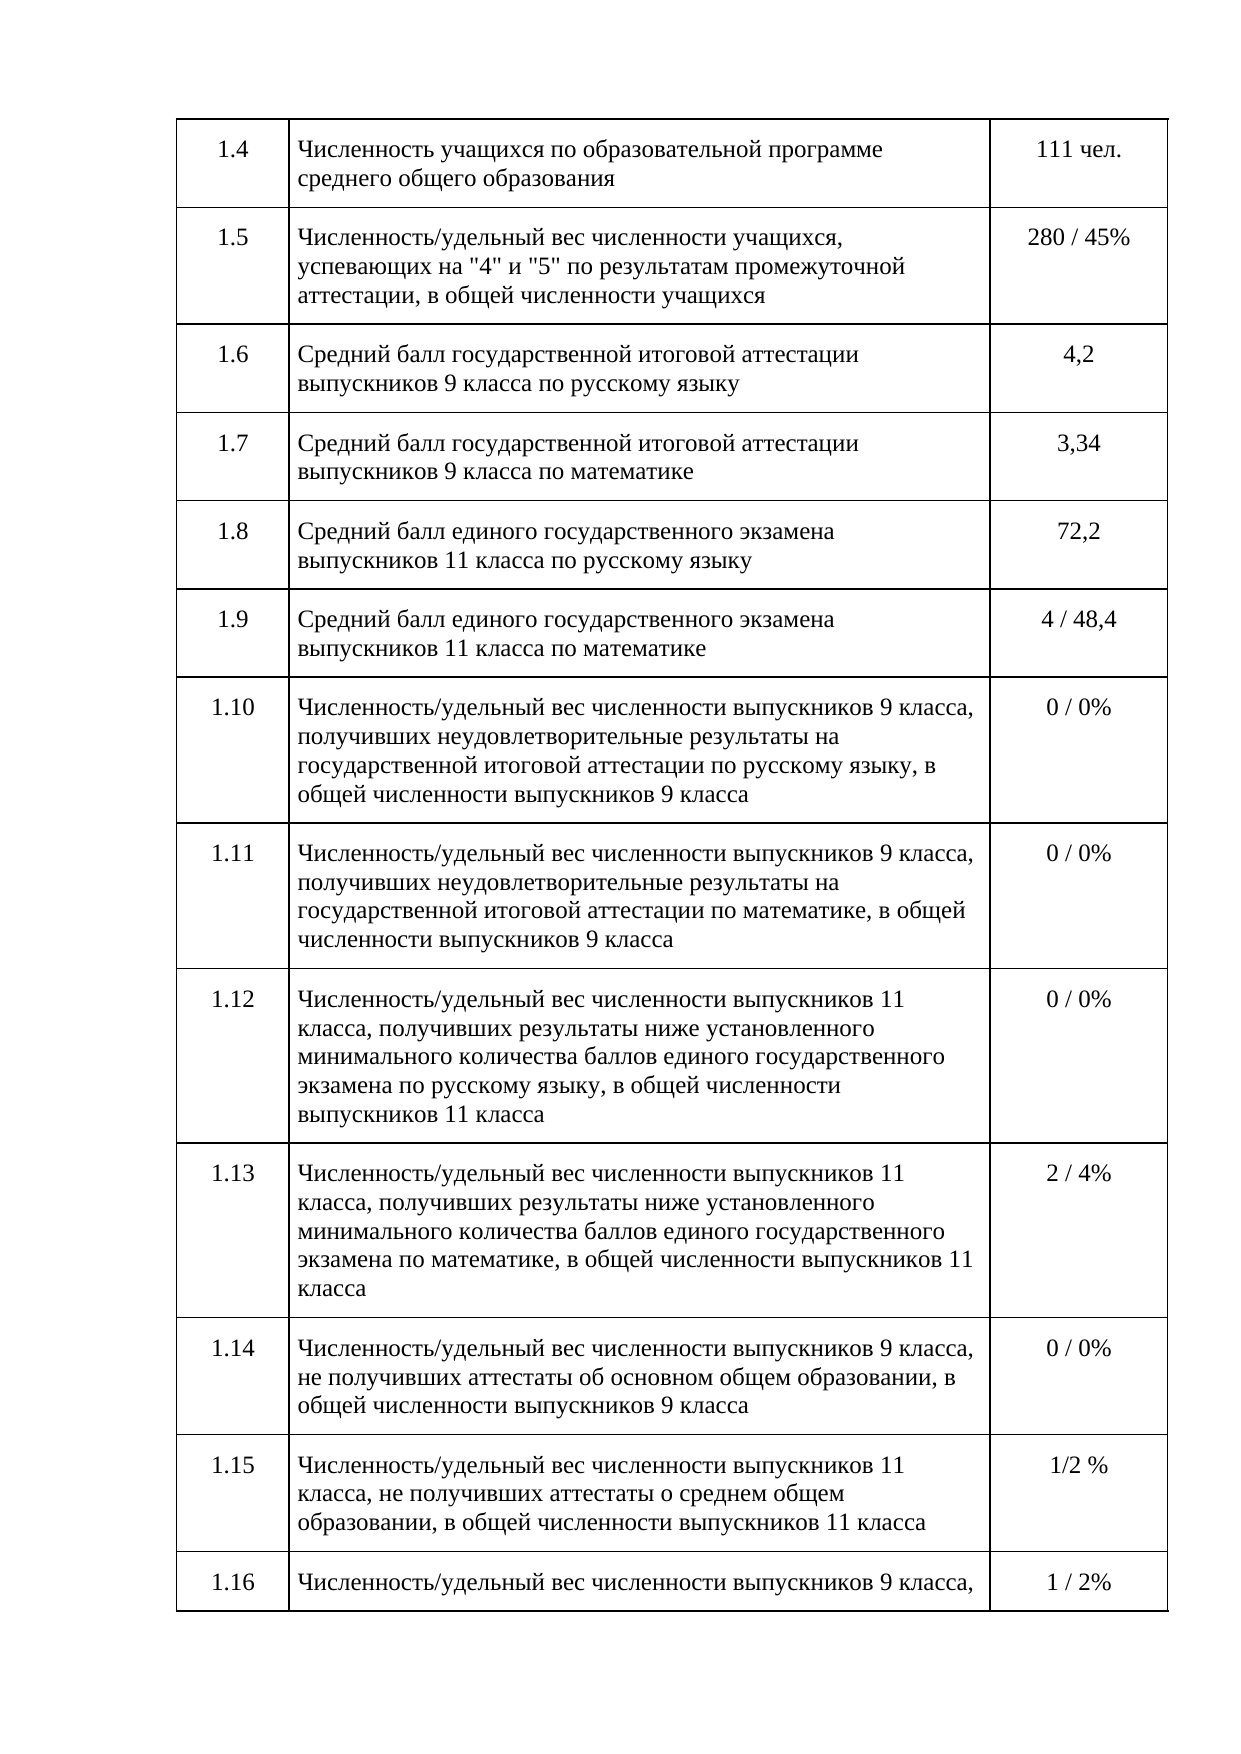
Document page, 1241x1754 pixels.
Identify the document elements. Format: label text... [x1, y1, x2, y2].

table_cell Численность/удельный вес численности выпускников 9 класса, не получивших аттестаты об основном общем образовании, в общей численности выпускников 9 класса [290, 1318, 989, 1434]
table_cell 1.15 [177, 1435, 288, 1551]
table_cell 1.14 [177, 1318, 288, 1434]
table_cell Средний балл единого государственного экзамена выпускников 11 класса по математике [290, 590, 989, 676]
table_cell 111 чел. [991, 120, 1167, 206]
table_cell 1.13 [177, 1144, 288, 1317]
table_cell 4 / 48,4 [991, 590, 1167, 676]
table_cell 1.10 [177, 678, 288, 822]
table_cell 1.4 [177, 120, 288, 206]
table_cell 3,34 [991, 413, 1167, 500]
table_cell Средний балл государственной итоговой аттестации выпускников 9 класса по русскому языку [290, 325, 989, 412]
table_cell 1.16 [177, 1552, 288, 1610]
table_cell 1.9 [177, 590, 288, 676]
table_cell 1.6 [177, 325, 288, 412]
table_cell 1.11 [177, 824, 288, 968]
table_cell 1/2 % [991, 1435, 1167, 1551]
table_cell 280 / 45% [991, 208, 1167, 323]
table_cell 4,2 [991, 325, 1167, 412]
table_cell Численность/удельный вес численности выпускников 11 класса, получивших результаты ниже установленного минимального количества баллов единого государственного экзамена по русскому языку, в общей численности выпускников 11 класса [290, 969, 989, 1142]
table_cell 72,2 [991, 501, 1167, 588]
table_cell Численность/удельный вес численности выпускников 11 класса, получивших результаты ниже установленного минимального количества баллов единого государственного экзамена по математике, в общей численности выпускников 11 класса [290, 1144, 989, 1317]
table_cell 1.7 [177, 413, 288, 500]
table_cell Численность/удельный вес численности учащихся, успевающих на "4" и "5" по результатам промежуточной аттестации, в общей численности учащихся [290, 208, 989, 323]
table_cell Численность/удельный вес численности выпускников 9 класса, получивших неудовлетворительные результаты на государственной итоговой аттестации по математике, в общей численности выпускников 9 класса [290, 824, 989, 968]
table_cell Численность/удельный вес численности выпускников 9 класса, получивших неудовлетворительные результаты на государственной итоговой аттестации по русскому языку, в общей численности выпускников 9 класса [290, 678, 989, 822]
table_cell 2 / 4% [991, 1144, 1167, 1317]
table_cell 1.8 [177, 501, 288, 588]
table_cell 1.12 [177, 969, 288, 1142]
table_cell 1.5 [177, 208, 288, 323]
table_cell Численность учащихся по образовательной программе среднего общего образования [290, 120, 989, 206]
table_cell 1 / 2% [991, 1552, 1167, 1610]
table_cell Средний балл государственной итоговой аттестации выпускников 9 класса по математике [290, 413, 989, 500]
table_cell Численность/удельный вес численности выпускников 11 класса, не получивших аттестаты о среднем общем образовании, в общей численности выпускников 11 класса [290, 1435, 989, 1551]
table_cell 0 / 0% [991, 969, 1167, 1142]
table_cell 0 / 0% [991, 824, 1167, 968]
table_cell Средний балл единого государственного экзамена выпускников 11 класса по русскому языку [290, 501, 989, 588]
table_cell 0 / 0% [991, 678, 1167, 822]
table_cell 0 / 0% [991, 1318, 1167, 1434]
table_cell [290, 1552, 989, 1610]
